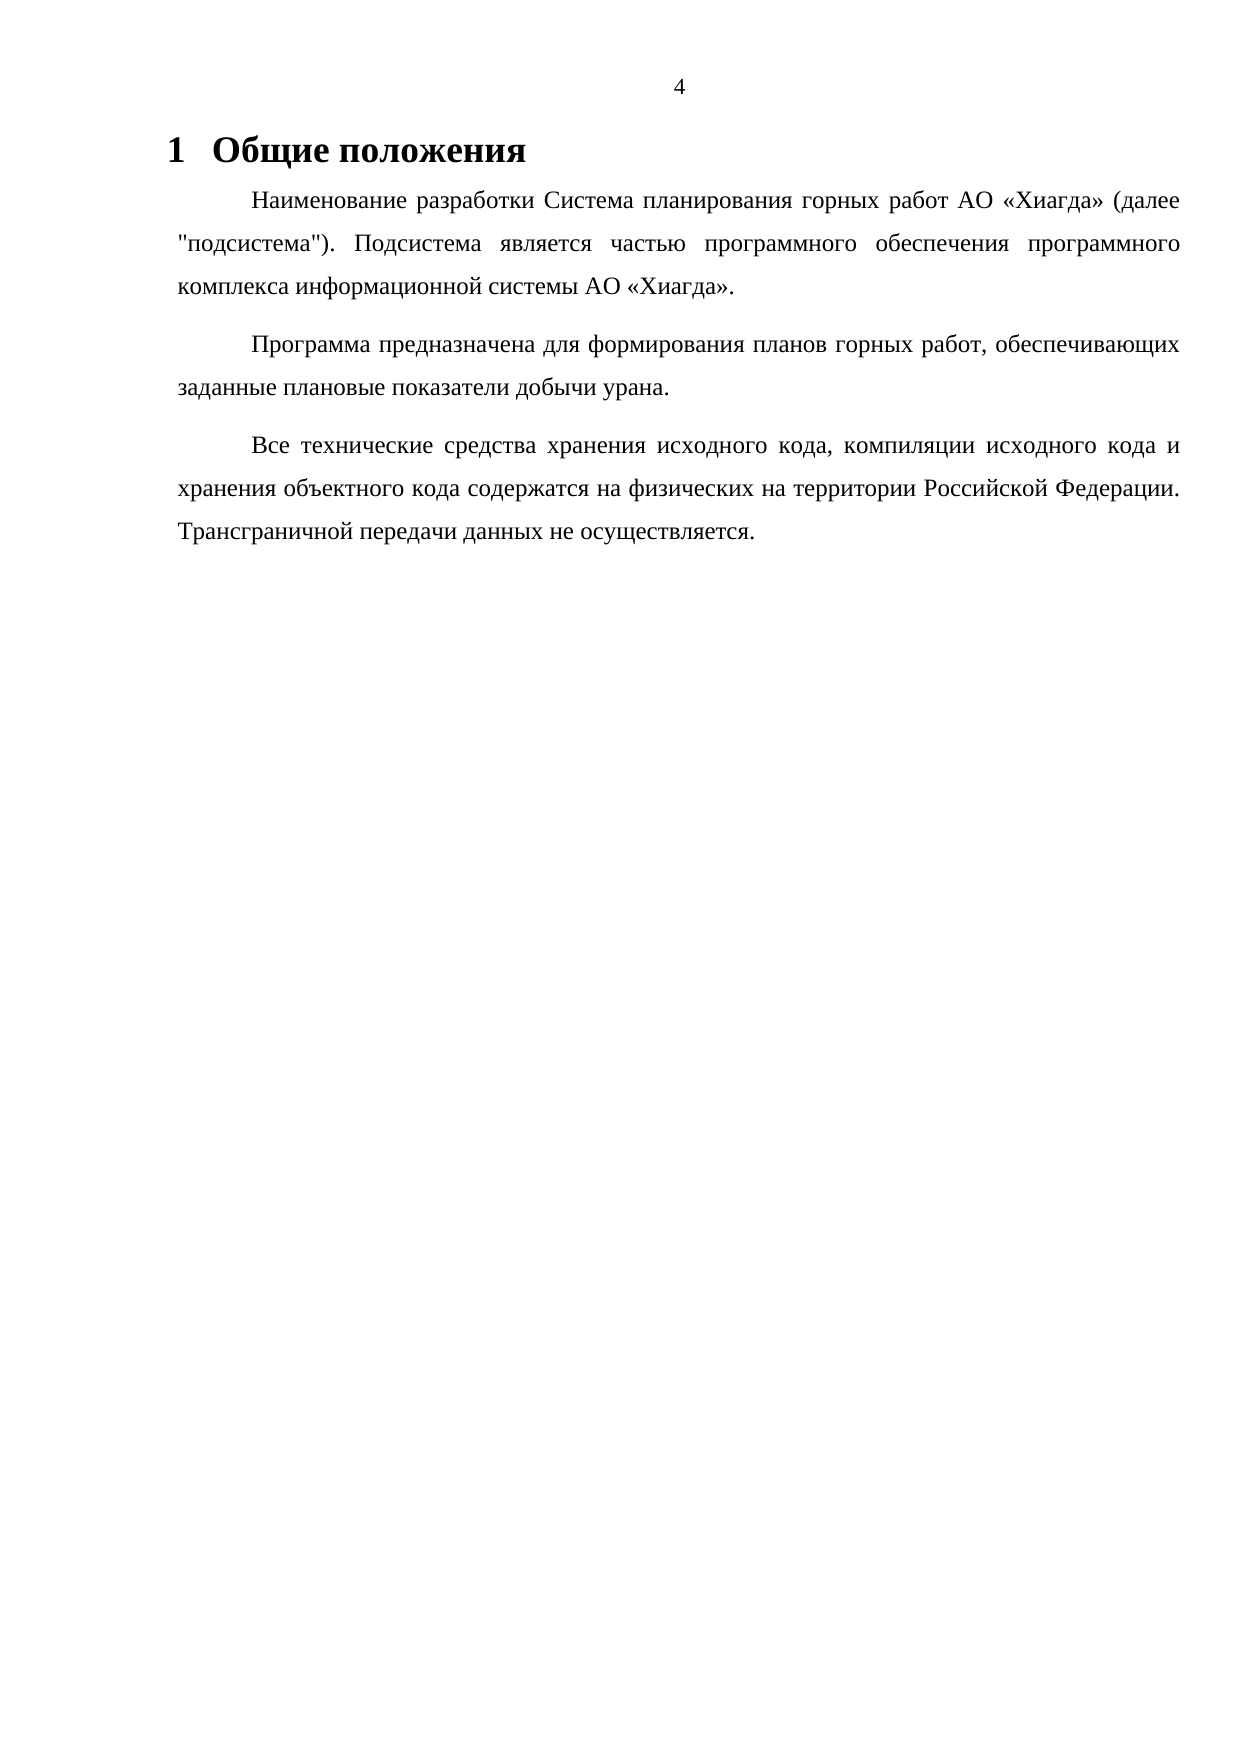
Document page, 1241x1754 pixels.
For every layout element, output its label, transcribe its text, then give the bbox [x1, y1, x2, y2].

subtitle Общие положения [167, 128, 1221, 171]
text Все технические средства хранения исходного кода, компиляции исходного кода и хранения объектного кода содержатся на физических на территории Российской Федерации. Трансграничной передачи данных не осуществляется. [177, 430, 1181, 545]
text Наименование разработки Система планирования горных работ АО «Хиагда» (далее "подсистема"). Подсистема является частью программного обеспечения программного комплекса информационной системы АО «Хиагда». [177, 185, 1181, 300]
text Программа предназначена для формирования планов горных работ, обеспечивающих заданные плановые показатели добычи урана. [177, 329, 1181, 401]
